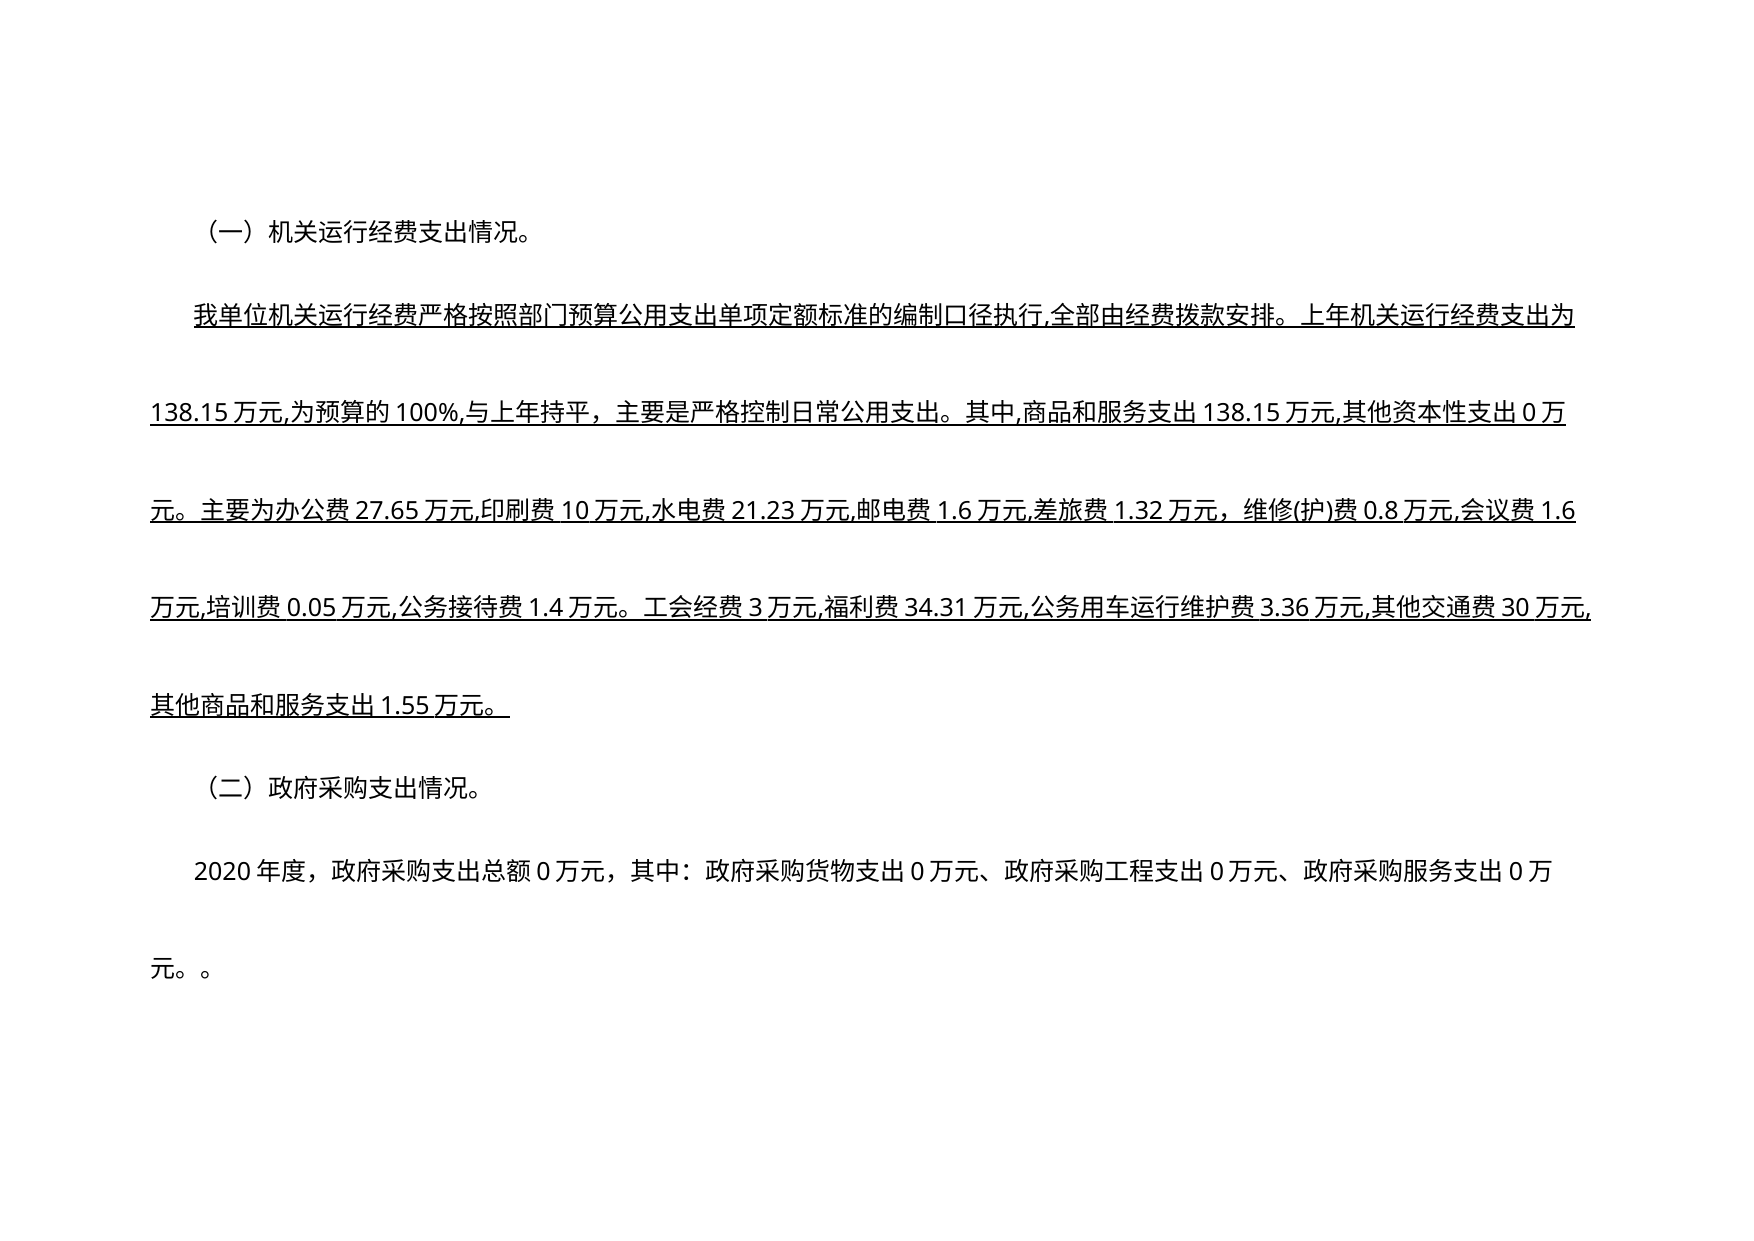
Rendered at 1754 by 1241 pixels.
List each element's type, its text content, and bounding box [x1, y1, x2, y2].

text 2020年度，政府采购支出总额0万元，其中：政府采购货物支出0万元、政府采购工程支出0万元、政府采购服务支出0万元。。 [150, 837, 1604, 999]
list 政府采购支出情况。 [150, 754, 1604, 819]
text （一）机关运行经费支出情况。 [150, 198, 1604, 263]
text 我单位机关运行经费严格按照部门预算公用支出单项定额标准的编制口径执行,全部由经费拨款安排。上年机关运行经费支出为138.15万元,为预算的100%,与上年持平，主要是严格控制日常公用支出。其中,商品和服务支出138.15万元,其他资本性支出0万元。主要为办公费27.65万元,印刷费10万元,水电费21.23万元,邮电费1.6万元,差旅费1.32万元，维修(护)费0.8万元,会议费1.6万元,培训费0.05万元,公务接待费1.4万元。工会经费3万元,福利费34.31万元,公务用车运行维护费3.36万元,其他交通费30万元,其他商品和服务支出1.55万元。 [150, 281, 1604, 736]
